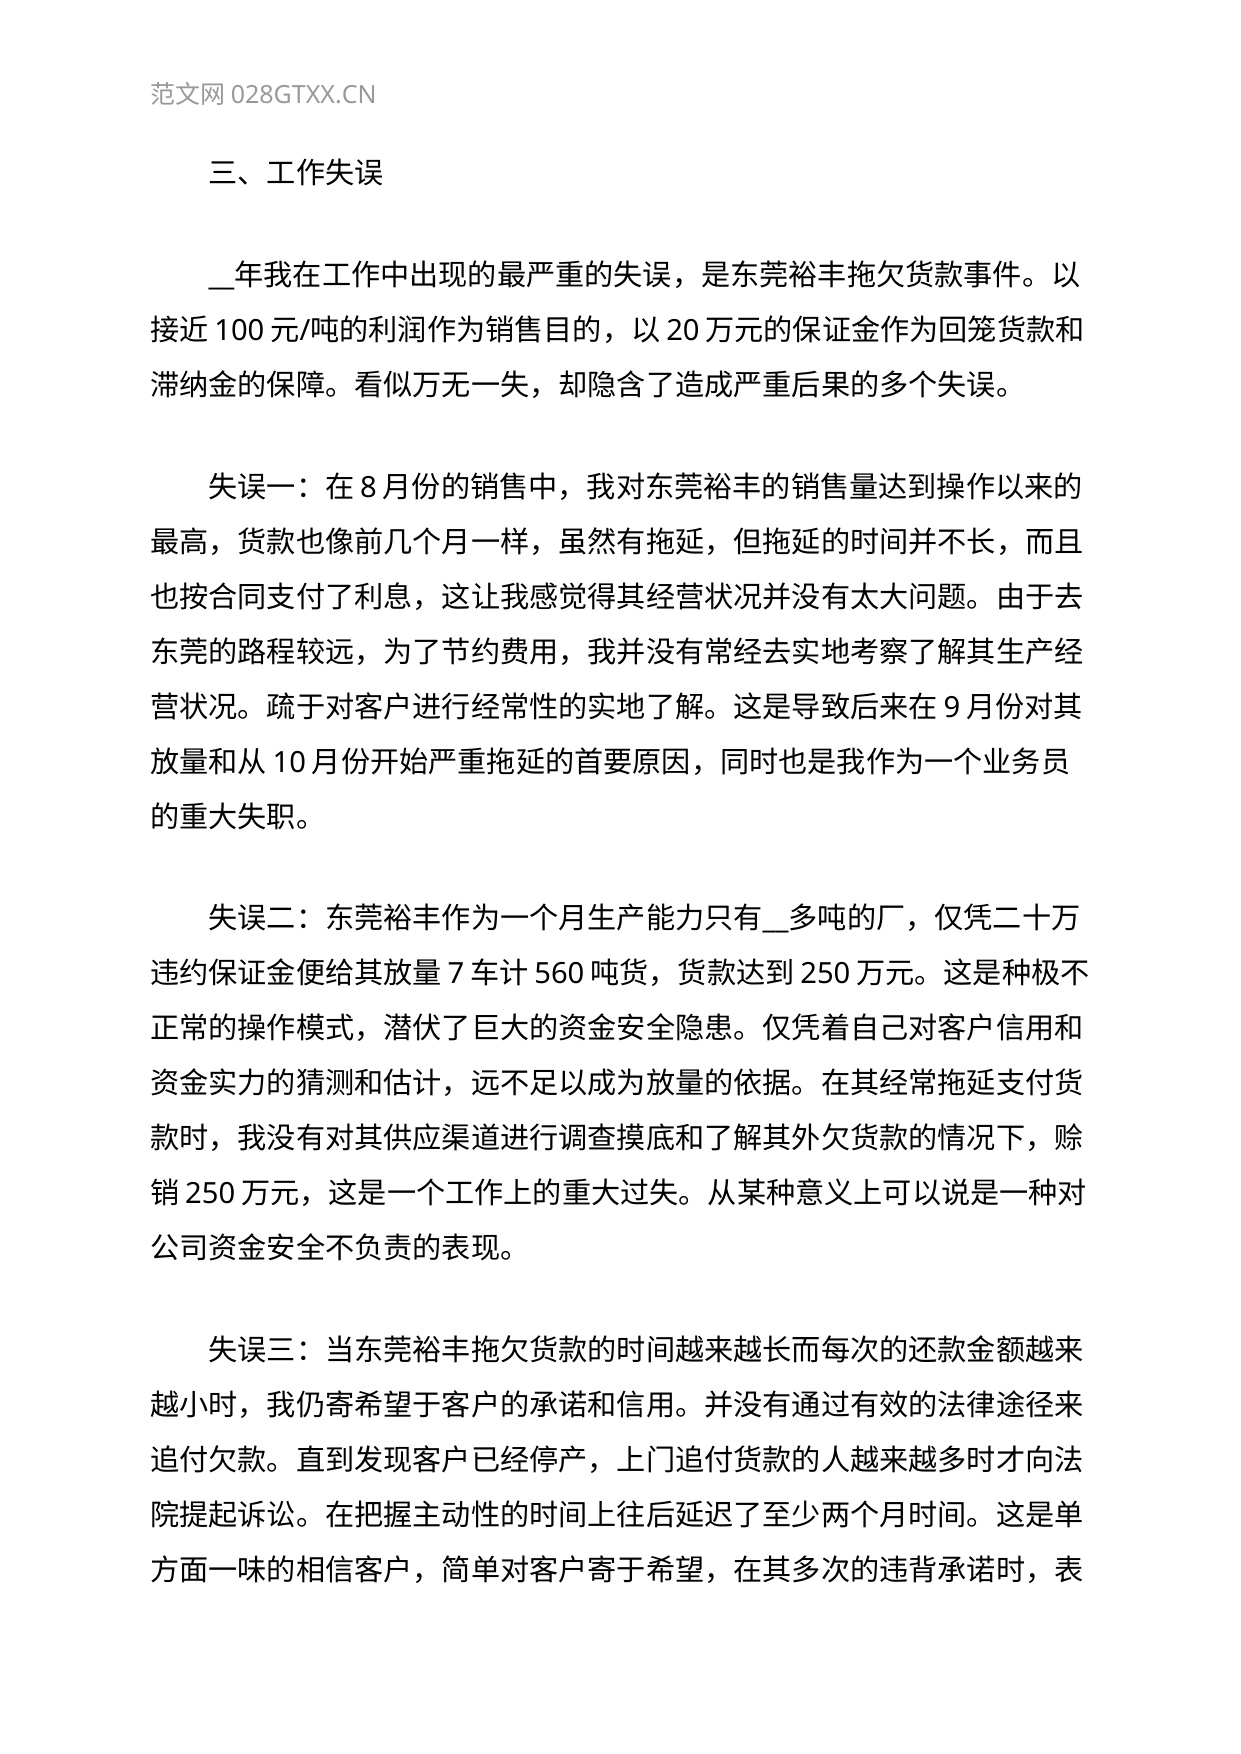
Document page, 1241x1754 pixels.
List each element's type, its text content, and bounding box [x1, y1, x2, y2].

text 失误二：东莞裕丰作为一个月生产能力只有__多吨的厂，仅凭二十万违约保证金便给其放量7车计560吨货，货款达到250万元。这是种极不正常的操作模式，潜伏了巨大的资金安全隐患。仅凭着自己对客户信用和资金实力的猜测和估计，远不足以成为放量的依据。在其经常拖延支付货款时，我没有对其供应渠道进行调查摸底和了解其外欠货款的情况下，赊销250万元，这是一个工作上的重大过失。从某种意义上可以说是一种对公司资金安全不负责的表现。 [150, 895, 1090, 1267]
text __年我在工作中出现的最严重的失误，是东莞裕丰拖欠货款事件。以接近100元/吨的利润作为销售目的，以20万元的保证金作为回笼货款和滞纳金的保障。看似万无一失，却隐含了造成严重后果的多个失误。 [150, 252, 1090, 404]
text 三、工作失误 [150, 150, 1090, 192]
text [150, 1326, 1090, 1588]
text 失误一：在8月份的销售中，我对东莞裕丰的销售量达到操作以来的最高，货款也像前几个月一样，虽然有拖延，但拖延的时间并不长，而且也按合同支付了利息，这让我感觉得其经营状况并没有太大问题。由于去东莞的路程较远，为了节约费用，我并没有常经去实地考察了解其生产经营状况。疏于对客户进行经常性的实地了解。这是导致后来在9月份对其放量和从10月份开始严重拖延的首要原因，同时也是我作为一个业务员的重大失职。 [150, 463, 1090, 836]
